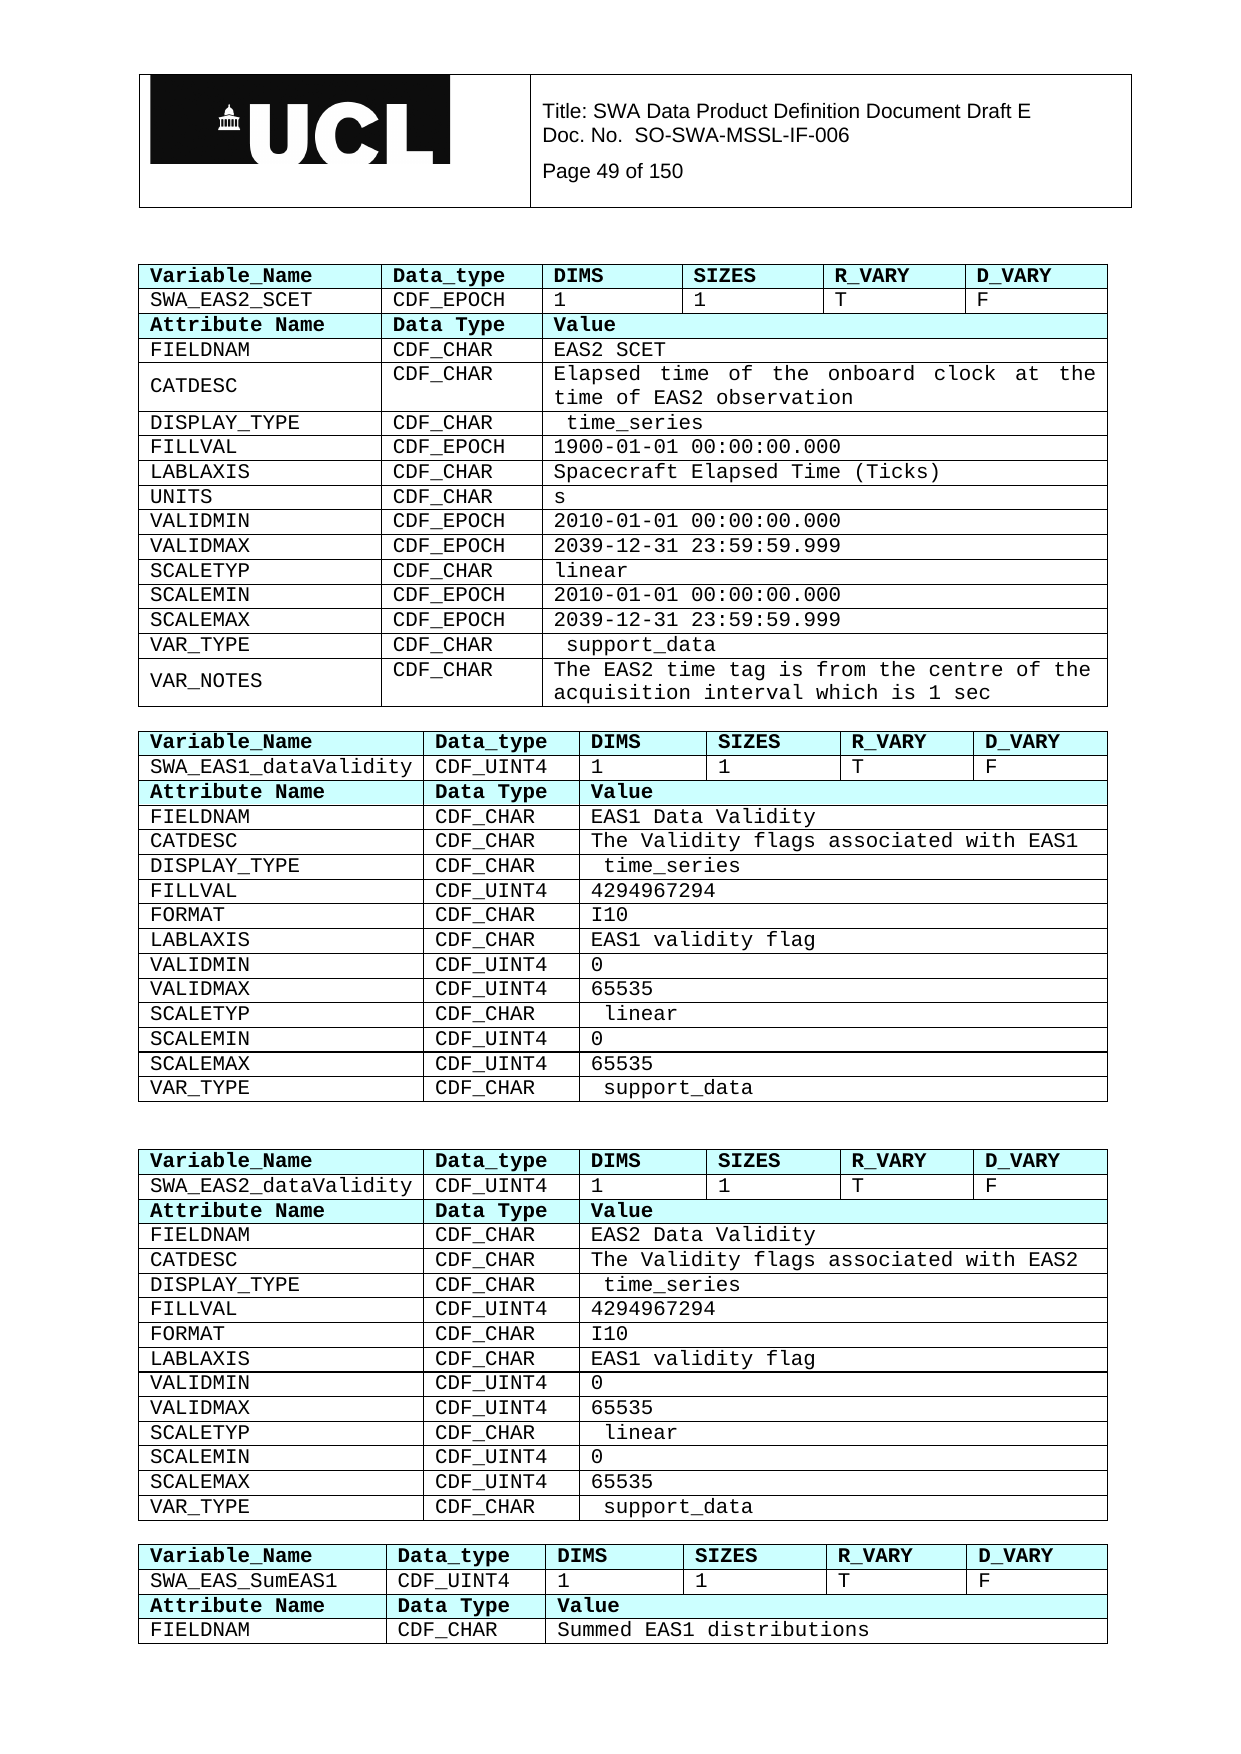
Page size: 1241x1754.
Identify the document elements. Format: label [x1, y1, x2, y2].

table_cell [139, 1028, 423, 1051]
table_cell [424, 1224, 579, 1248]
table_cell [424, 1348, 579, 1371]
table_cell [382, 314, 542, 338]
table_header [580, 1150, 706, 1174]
picture [150, 75, 451, 164]
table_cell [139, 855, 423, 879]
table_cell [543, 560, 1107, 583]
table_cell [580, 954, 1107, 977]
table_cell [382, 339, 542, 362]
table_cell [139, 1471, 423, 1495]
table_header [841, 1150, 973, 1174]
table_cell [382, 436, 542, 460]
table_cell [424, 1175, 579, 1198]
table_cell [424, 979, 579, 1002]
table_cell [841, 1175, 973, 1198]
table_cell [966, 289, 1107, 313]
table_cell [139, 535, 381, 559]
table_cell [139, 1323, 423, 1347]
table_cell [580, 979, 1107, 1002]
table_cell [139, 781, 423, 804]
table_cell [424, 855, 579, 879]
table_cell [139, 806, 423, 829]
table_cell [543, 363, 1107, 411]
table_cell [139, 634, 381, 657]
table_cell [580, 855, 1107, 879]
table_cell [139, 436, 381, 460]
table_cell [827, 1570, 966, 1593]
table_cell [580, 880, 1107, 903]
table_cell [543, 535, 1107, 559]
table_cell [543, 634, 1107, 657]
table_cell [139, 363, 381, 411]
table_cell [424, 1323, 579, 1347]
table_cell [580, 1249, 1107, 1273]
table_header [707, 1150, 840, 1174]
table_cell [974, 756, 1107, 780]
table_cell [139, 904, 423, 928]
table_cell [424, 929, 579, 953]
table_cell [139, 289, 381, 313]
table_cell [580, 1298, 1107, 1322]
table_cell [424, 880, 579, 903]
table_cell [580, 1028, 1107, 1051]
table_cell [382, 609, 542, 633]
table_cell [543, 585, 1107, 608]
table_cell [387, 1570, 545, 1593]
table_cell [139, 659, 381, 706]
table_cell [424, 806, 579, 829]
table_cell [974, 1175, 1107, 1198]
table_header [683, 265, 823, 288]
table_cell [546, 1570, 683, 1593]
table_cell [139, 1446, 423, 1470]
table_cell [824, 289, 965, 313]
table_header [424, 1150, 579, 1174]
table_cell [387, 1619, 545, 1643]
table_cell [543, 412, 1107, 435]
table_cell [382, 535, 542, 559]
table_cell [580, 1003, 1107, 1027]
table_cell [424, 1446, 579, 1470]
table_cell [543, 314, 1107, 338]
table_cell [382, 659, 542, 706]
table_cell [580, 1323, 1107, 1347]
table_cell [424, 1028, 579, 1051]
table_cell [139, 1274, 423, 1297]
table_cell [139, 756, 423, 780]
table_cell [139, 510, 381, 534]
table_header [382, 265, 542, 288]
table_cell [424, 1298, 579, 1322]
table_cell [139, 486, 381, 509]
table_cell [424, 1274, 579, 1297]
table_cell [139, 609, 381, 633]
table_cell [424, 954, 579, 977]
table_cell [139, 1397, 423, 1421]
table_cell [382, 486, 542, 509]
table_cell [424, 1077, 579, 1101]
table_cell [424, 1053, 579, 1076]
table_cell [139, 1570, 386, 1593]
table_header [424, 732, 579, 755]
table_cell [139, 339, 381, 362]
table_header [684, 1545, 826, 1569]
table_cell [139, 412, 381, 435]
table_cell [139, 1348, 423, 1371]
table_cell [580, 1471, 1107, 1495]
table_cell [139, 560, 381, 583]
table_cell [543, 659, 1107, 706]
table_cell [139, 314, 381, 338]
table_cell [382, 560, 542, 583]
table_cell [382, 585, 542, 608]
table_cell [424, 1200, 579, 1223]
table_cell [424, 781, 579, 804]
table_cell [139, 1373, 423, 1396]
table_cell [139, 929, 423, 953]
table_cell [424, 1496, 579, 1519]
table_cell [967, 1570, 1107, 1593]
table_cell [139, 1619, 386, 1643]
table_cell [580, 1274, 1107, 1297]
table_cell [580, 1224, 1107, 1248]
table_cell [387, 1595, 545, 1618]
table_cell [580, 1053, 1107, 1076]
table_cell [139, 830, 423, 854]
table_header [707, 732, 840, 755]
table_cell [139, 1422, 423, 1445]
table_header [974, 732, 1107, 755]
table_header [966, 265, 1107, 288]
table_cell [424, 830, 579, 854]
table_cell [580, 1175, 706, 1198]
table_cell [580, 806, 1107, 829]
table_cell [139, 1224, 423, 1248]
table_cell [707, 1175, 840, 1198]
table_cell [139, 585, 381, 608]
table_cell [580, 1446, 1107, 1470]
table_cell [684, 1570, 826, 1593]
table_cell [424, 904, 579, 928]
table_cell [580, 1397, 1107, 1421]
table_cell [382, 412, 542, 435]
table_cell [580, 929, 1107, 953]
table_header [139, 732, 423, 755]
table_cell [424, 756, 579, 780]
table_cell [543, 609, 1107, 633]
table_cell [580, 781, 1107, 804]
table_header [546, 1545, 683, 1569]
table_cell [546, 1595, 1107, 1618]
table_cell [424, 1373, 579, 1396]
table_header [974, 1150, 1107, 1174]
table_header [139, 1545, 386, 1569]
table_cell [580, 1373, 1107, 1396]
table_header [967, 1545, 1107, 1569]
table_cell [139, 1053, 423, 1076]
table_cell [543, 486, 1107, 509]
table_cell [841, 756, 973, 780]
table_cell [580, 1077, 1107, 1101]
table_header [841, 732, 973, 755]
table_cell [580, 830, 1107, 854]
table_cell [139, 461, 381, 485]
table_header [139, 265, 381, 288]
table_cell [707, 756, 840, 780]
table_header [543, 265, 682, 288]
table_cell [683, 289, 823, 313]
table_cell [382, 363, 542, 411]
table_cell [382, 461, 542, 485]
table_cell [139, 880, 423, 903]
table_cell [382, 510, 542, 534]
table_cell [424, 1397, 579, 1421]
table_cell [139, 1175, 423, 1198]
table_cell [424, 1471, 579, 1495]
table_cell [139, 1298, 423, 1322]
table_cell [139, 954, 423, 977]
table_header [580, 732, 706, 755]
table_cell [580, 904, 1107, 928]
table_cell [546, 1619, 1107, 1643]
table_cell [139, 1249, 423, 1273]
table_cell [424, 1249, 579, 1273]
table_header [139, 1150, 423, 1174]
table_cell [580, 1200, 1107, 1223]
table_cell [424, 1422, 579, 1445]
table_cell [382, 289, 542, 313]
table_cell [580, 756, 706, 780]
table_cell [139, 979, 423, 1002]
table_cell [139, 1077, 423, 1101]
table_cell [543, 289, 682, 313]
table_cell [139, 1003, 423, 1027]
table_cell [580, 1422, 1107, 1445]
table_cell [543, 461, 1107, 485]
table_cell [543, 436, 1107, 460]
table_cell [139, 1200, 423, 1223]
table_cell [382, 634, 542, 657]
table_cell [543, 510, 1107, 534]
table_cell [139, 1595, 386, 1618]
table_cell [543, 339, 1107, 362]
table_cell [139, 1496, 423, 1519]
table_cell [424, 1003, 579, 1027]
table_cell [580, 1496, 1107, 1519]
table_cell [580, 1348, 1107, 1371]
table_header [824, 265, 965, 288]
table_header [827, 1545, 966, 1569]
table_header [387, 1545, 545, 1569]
